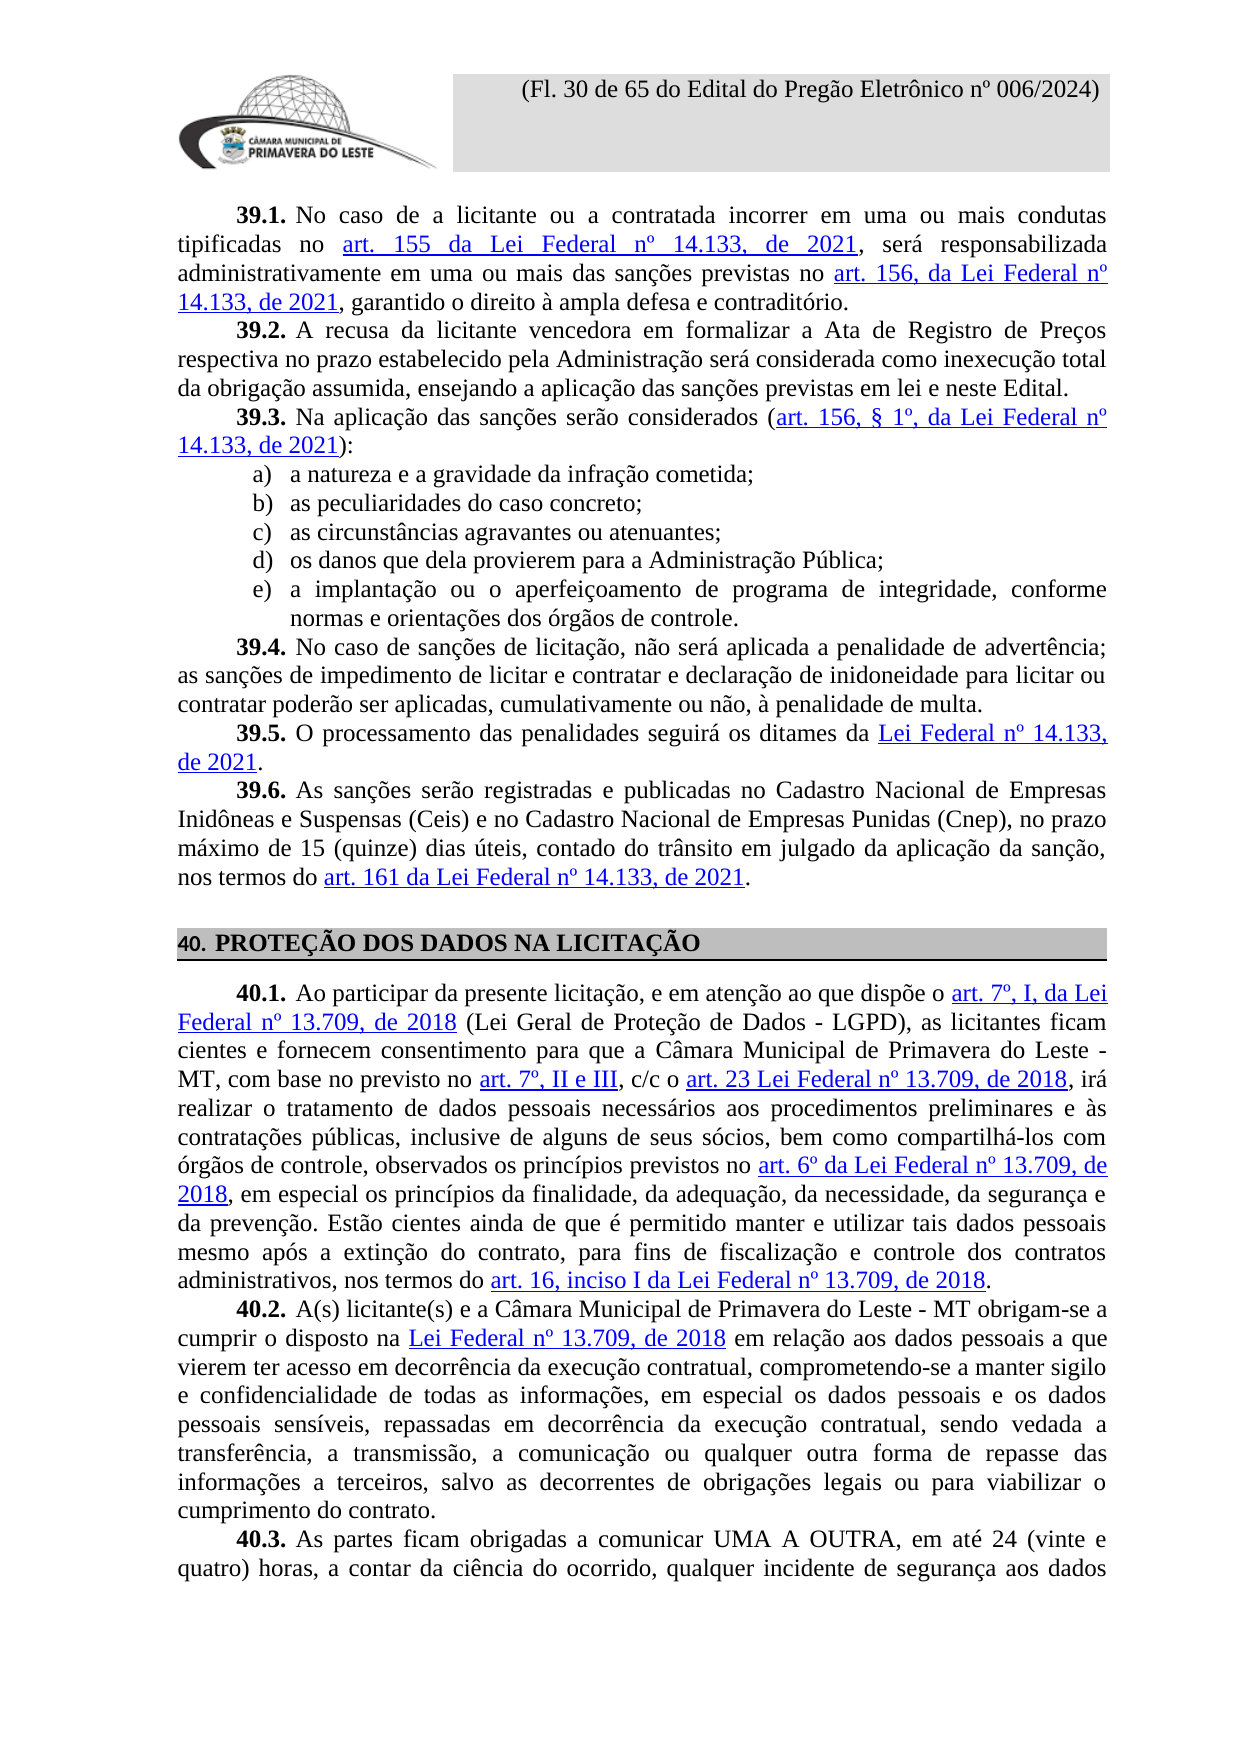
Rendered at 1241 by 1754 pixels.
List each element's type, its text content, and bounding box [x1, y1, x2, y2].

list No caso de a licitante ou a contratada incorrer em uma ou mais condutas tipificadas no art. 155 da Lei Federal nº 14.133, de 2021, será responsabilizada administrativamente em uma ou mais das sanções previstas no art. 156, da Lei Federal nº 14.133, de 2021, garantido o direito à ampla defesa e contraditório. [177, 201, 1107, 316]
list O processamento das penalidades seguirá os ditames da Lei Federal nº 14.133, de 2021. [177, 718, 1107, 776]
list No caso de sanções de licitação, não será aplicada a penalidade de advertência; as sanções de impedimento de licitar e contratar e declaração de inidoneidade para licitar ou contratar poderão ser aplicadas, cumulativamente ou não, à penalidade de multa. [177, 632, 1107, 718]
list Ao participar da presente licitação, e em atenção ao que dispõe o art. 7º, I, da Lei Federal nº 13.709, de 2018 (Lei Geral de Proteção de Dados - LGPD), as licitantes ficam cientes e fornecem consentimento para que a Câmara Municipal de Primavera do Leste - MT, com base no previsto no art. 7º, II e III, c/c o art. 23 Lei Federal nº 13.709, de 2018, irá realizar o tratamento de dados pessoais necessários aos procedimentos preliminares e às contratações públicas, inclusive de alguns de seus sócios, bem como compartilhá-los com órgãos de controle, observados os princípios previstos no art. 6º da Lei Federal nº 13.709, de 2018, em especial os princípios da finalidade, da adequação, da necessidade, da segurança e da prevenção. Estão cientes ainda de que é permitido manter e utilizar tais dados pessoais mesmo após a extinção do contrato, para fins de fiscalização e controle dos contratos administrativos, nos termos do art. 16, inciso I da Lei Federal nº 13.709, de 2018. [177, 978, 1107, 1294]
list As sanções serão registradas e publicadas no Cadastro Nacional de Empresas Inidôneas e Suspensas (Ceis) e no Cadastro Nacional de Empresas Punidas (Cnep), no prazo máximo de 15 (quinze) dias úteis, contado do trânsito em julgado da aplicação da sanção, nos termos do art. 161 da Lei Federal nº 14.133, de 2021. [177, 776, 1107, 891]
list a implantação ou o aperfeiçoamento de programa de integridade, conforme normas e orientações dos órgãos de controle. [252, 574, 1107, 632]
list as circunstâncias agravantes ou atenuantes; [252, 517, 1107, 546]
list a natureza e a gravidade da infração cometida; [252, 459, 1107, 488]
list os danos que dela provierem para a Administração Pública; [252, 546, 1107, 574]
list Na aplicação das sanções serão considerados (art. 156, § 1º, da Lei Federal nº 14.133, de 2021): [177, 402, 1107, 459]
list as peculiaridades do caso concreto; [252, 488, 1107, 517]
subtitle PROTEÇÃO DOS DADOS NA LICITAÇÃO [177, 928, 1107, 959]
list A recusa da licitante vencedora em formalizar a Ata de Registro de Preços respectiva no prazo estabelecido pela Administração será considerada como inexecução total da obrigação assumida, ensejando a aplicação das sanções previstas em lei e neste Edital. [177, 316, 1107, 402]
list A(s) licitante(s) e a Câmara Municipal de Primavera do Leste - MT obrigam-se a cumprir o disposto na Lei Federal nº 13.709, de 2018 em relação aos dados pessoais a que vierem ter acesso em decorrência da execução contratual, comprometendo-se a manter sigilo e confidencialidade de todas as informações, em especial os dados pessoais e os dados pessoais sensíveis, repassadas em decorrência da execução contratual, sendo vedada a transferência, a transmissão, a comunicação ou qualquer outra forma de repasse das informações a terceiros, salvo as decorrentes de obrigações legais ou para viabilizar o cumprimento do contrato. [177, 1294, 1107, 1524]
picture [177, 73, 442, 172]
